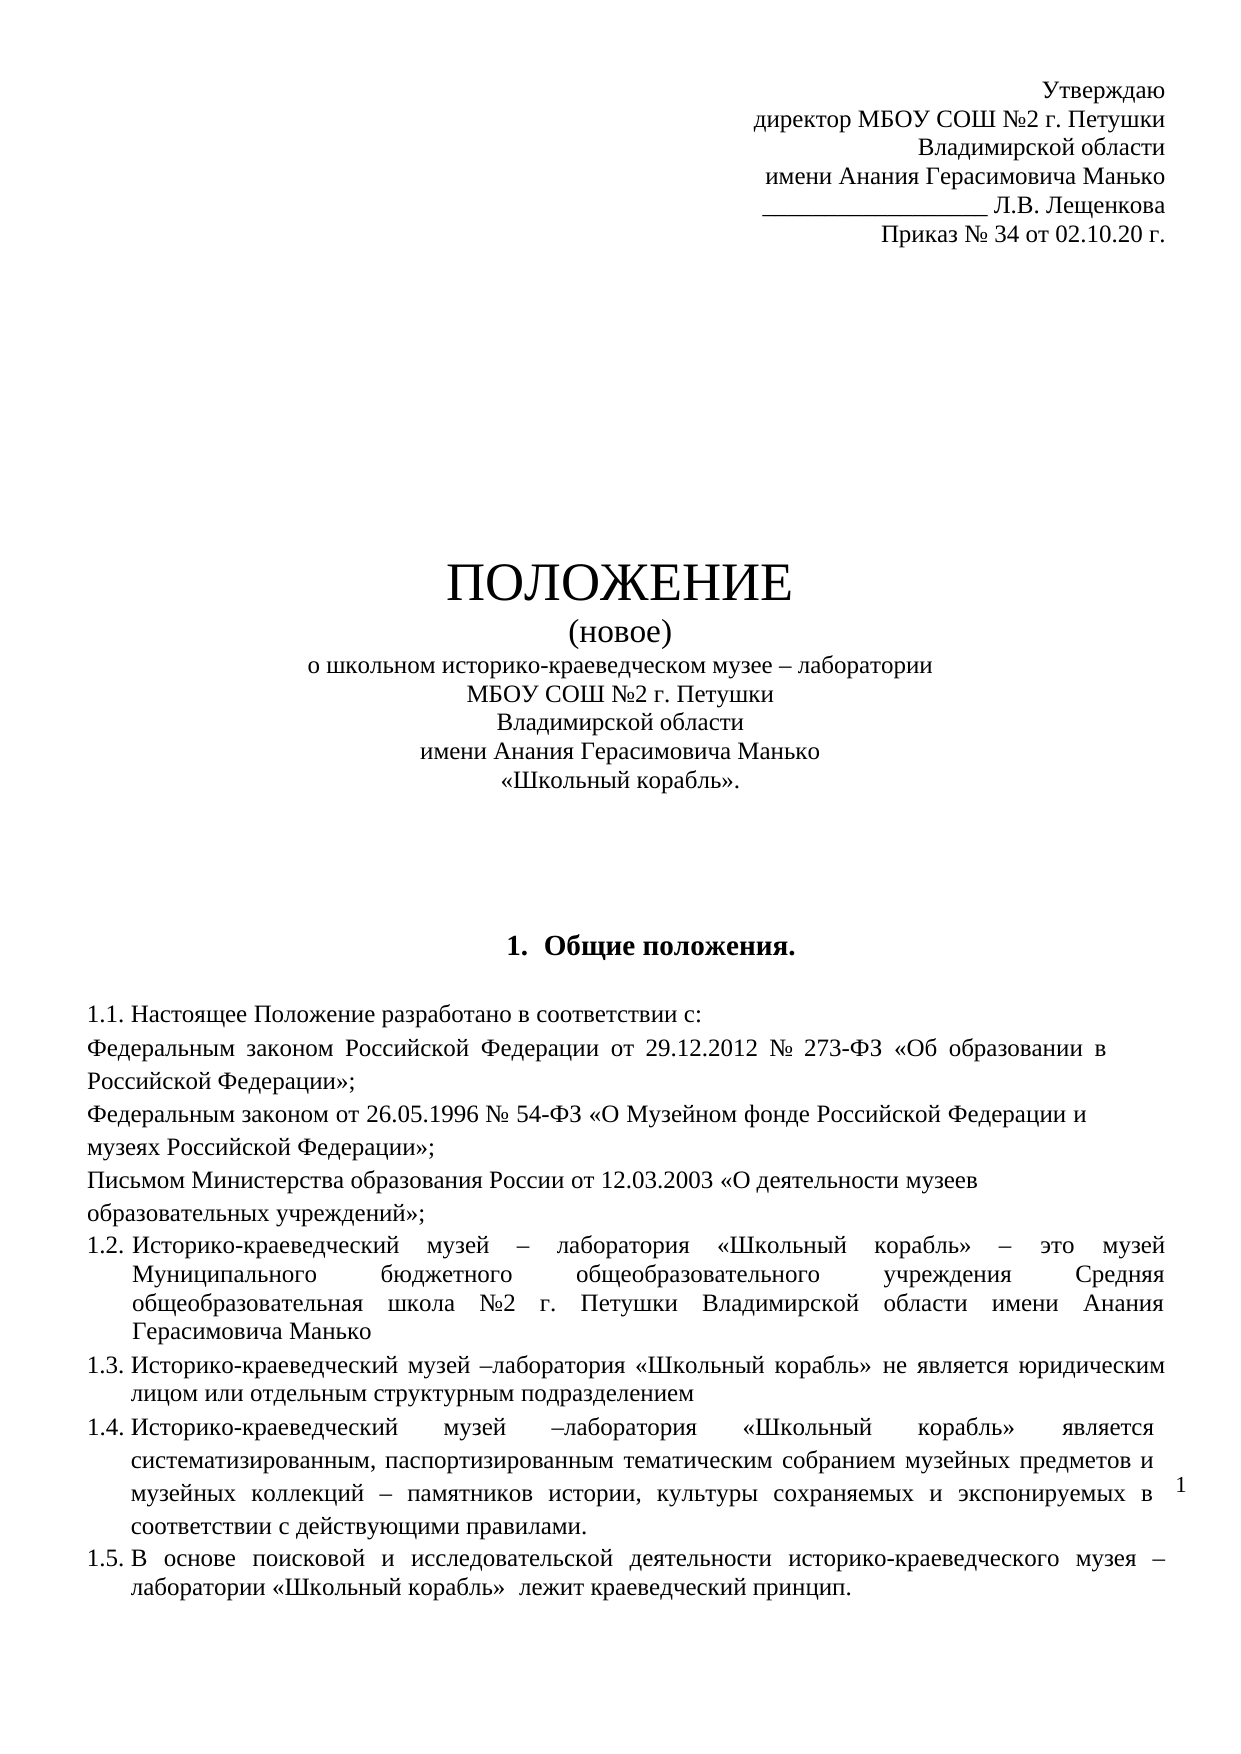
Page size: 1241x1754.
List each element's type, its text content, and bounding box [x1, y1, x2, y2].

list Настоящее Положение разработано в соответствии с: [87, 999, 1165, 1028]
list Историко-краеведческий музей –лаборатория «Школьный корабль» является систематизированным, паспортизированным тематическим собранием музейных предметов и музейных коллекций – памятников истории, культуры сохраняемых и экспонируемых в соответствии с действующими правилами. [87, 1412, 1154, 1540]
text __________________ Л.В. Лещенкова [75, 190, 1165, 219]
text Федеральным законом Российской Федерации от 29.12.2012 № 273-ФЗ «Об образовании в Российской Федерации»; [87, 1033, 1165, 1094]
list Историко-краеведческий музей – лаборатория «Школьный корабль» – это музей Муниципального бюджетного общеобразовательного учреждения Средняя общеобразовательная школа №2 г. Петушки Владимирской области имени Анания Герасимовича Манько [87, 1231, 1165, 1346]
text Письмом Министерства образования России от 12.03.2003 «О деятельности музеев образовательных учреждений»; [87, 1165, 1165, 1227]
text о школьном историко-краеведческом музее – лаборатории [75, 650, 1165, 679]
text Владимирской области [75, 132, 1165, 161]
subtitle Общие положения. [506, 928, 1165, 961]
text директор МБОУ СОШ №2 г. Петушки [75, 104, 1165, 132]
text Владимирской области [75, 707, 1165, 736]
text (новое) [75, 612, 1165, 650]
text Федеральным законом от 26.05.1996 № 54-ФЗ «О Музейном фонде Российской Федерации и музеях Российской Федерации»; [87, 1099, 1165, 1161]
text имени Анания Герасимовича Манько [75, 161, 1165, 190]
list Историко-краеведческий музей –лаборатория «Школьный корабль» не является юридическим лицом или отдельным структурным подразделением [87, 1350, 1165, 1407]
text МБОУ СОШ №2 г. Петушки [75, 679, 1165, 707]
text имени Анания Герасимовича Манько [75, 736, 1165, 765]
text Приказ № 34 от 02.10.20 г. [75, 219, 1165, 247]
list В основе поисковой и исследовательской деятельности историко-краеведческого музея –лаборатории «Школьный корабль» лежит краеведческий принцип. [87, 1544, 1165, 1601]
text Утверждаю [75, 75, 1165, 104]
text «Школьный корабль». [75, 765, 1165, 794]
text ПОЛОЖЕНИЕ [75, 549, 1165, 612]
